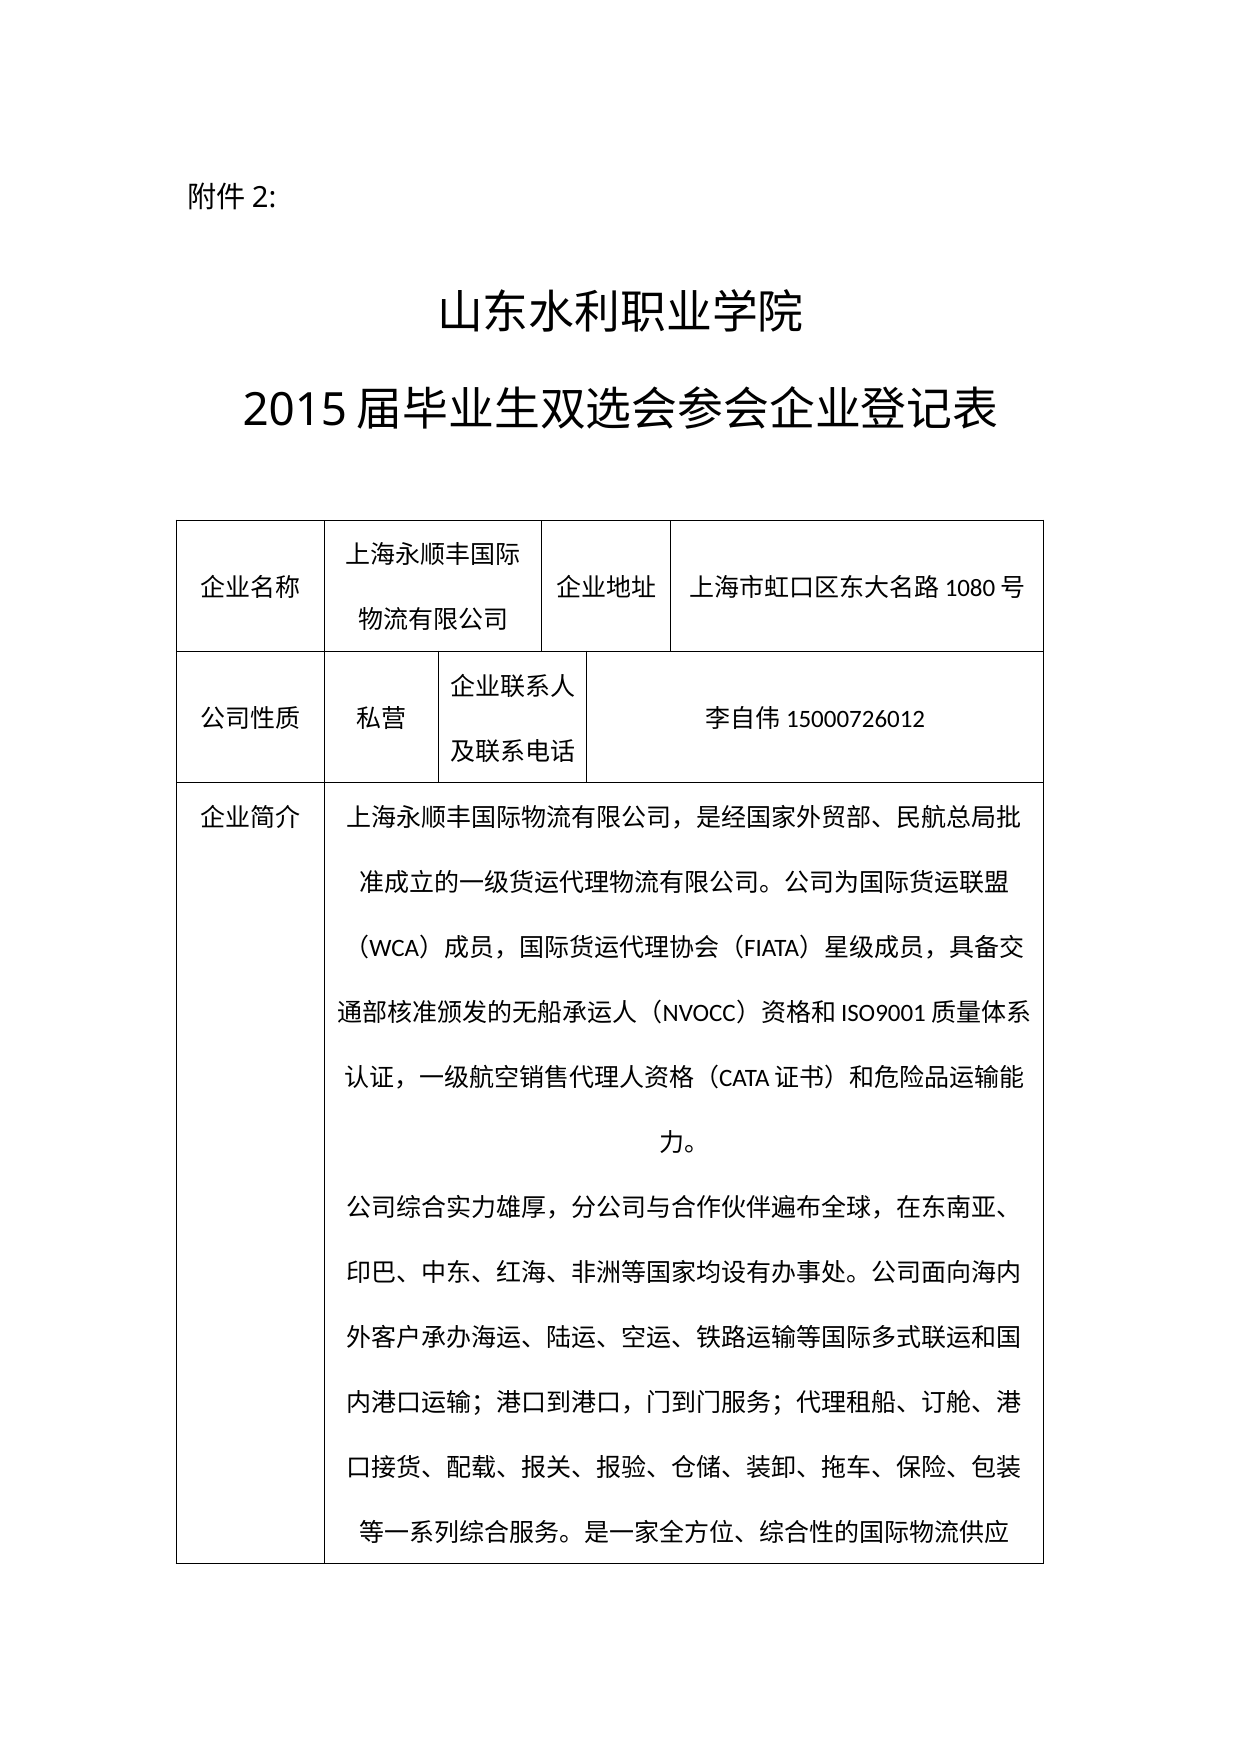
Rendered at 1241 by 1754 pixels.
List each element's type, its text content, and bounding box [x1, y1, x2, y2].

table_cell 公司性质 [177, 652, 324, 782]
table_header 上海永顺丰国际物流有限公司 [325, 521, 541, 651]
table_cell 李自伟 15000726012 [587, 652, 1043, 782]
table_header 企业地址 [542, 521, 670, 651]
text 2015届毕业生双选会参会企业登记表 [187, 357, 1053, 454]
table_cell 企业简介 [177, 783, 324, 1563]
text 附件2: [187, 162, 1053, 227]
table_cell 企业联系人及联系电话 [439, 652, 586, 782]
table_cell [325, 783, 1043, 1563]
text 山东水利职业学院 [187, 259, 1053, 357]
table_cell 私营 [325, 652, 438, 782]
table_header 上海市虹口区东大名路1080号 [671, 521, 1043, 651]
table_header 企业名称 [177, 521, 324, 651]
